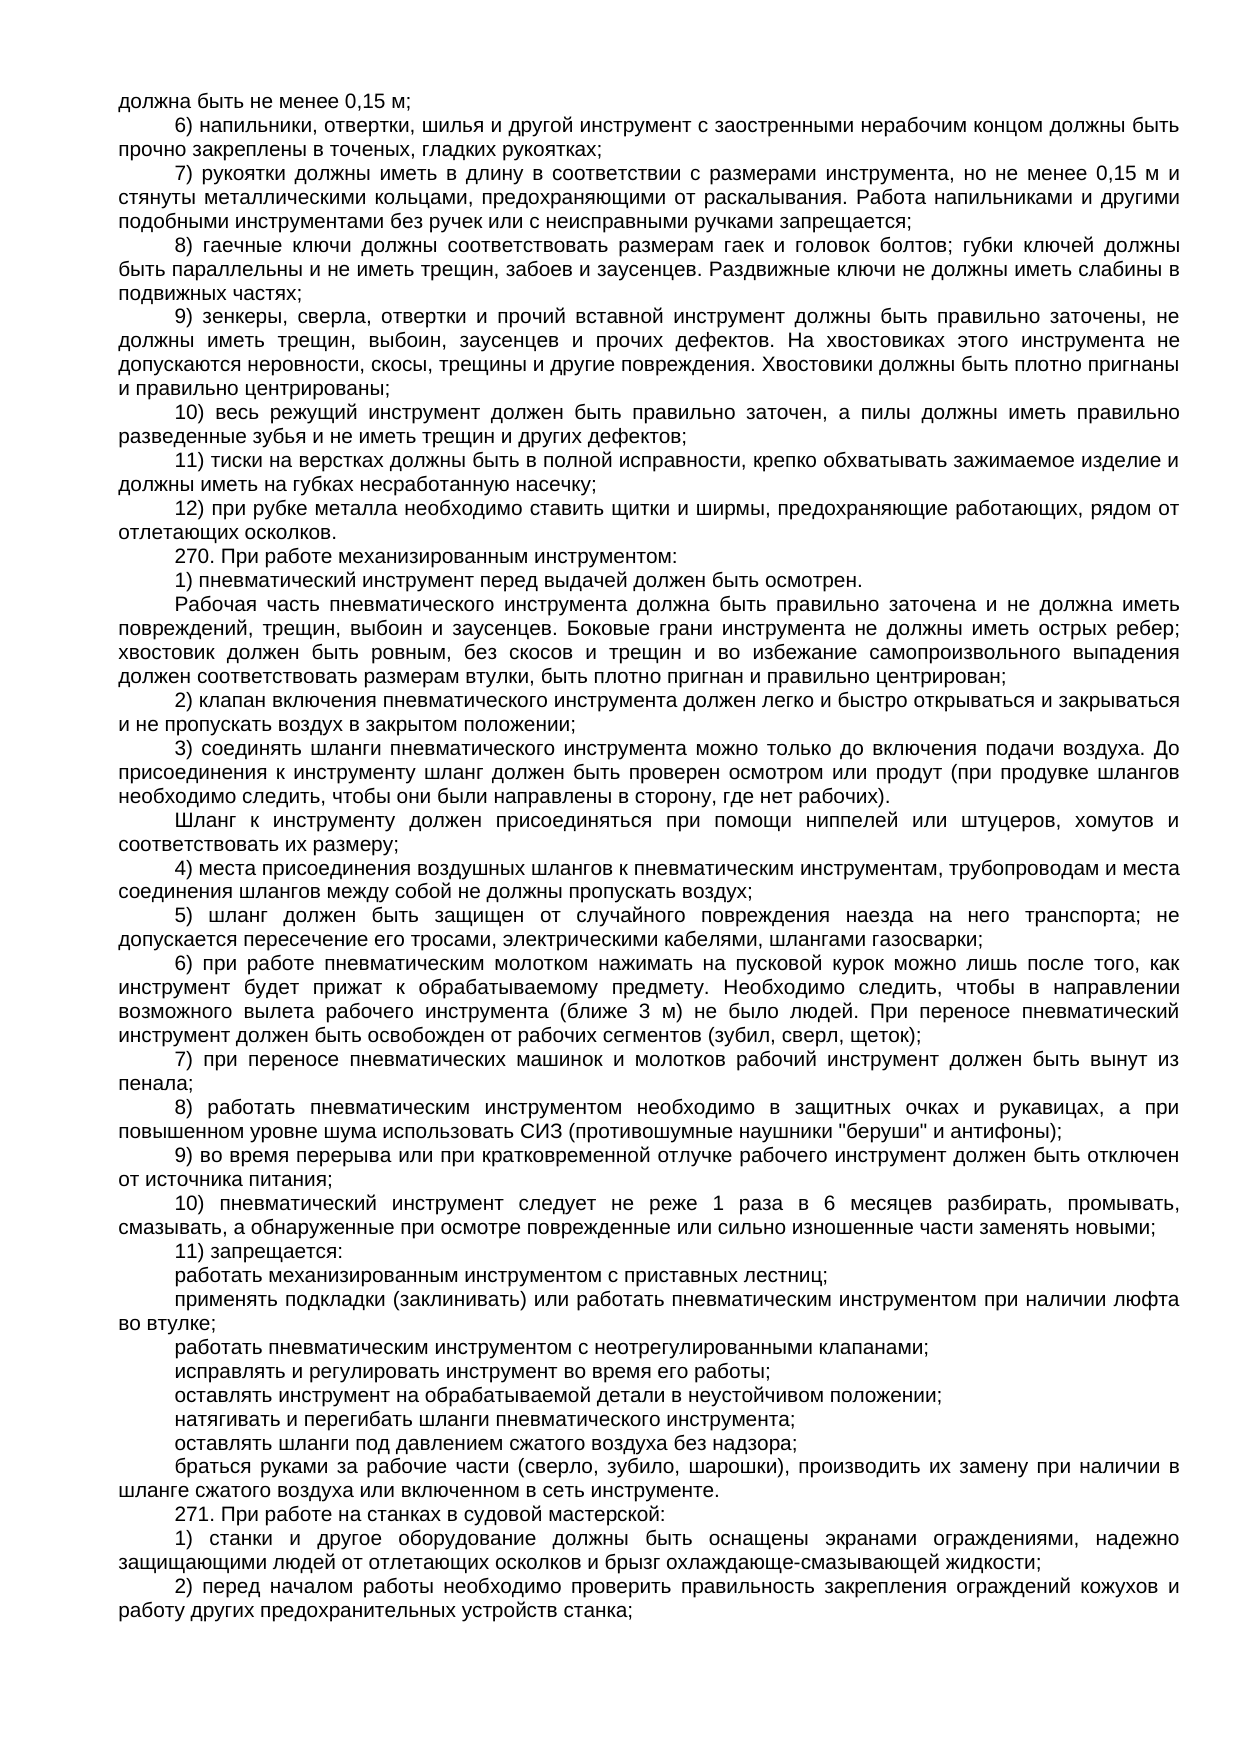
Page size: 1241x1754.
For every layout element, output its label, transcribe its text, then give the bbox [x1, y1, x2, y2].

text исправлять и регулировать инструмент во время его работы; [118, 1358, 1181, 1382]
text оставлять инструмент на обрабатываемой детали в неустойчивом положении; [118, 1382, 1181, 1406]
text работать механизированным инструментом с приставных лестниц; [118, 1263, 1181, 1287]
text 8) гаечные ключи должны соответствовать размерам гаек и головок болтов; губки ключей должны быть параллельны и не иметь трещин, забоев и заусенцев. Раздвижные ключи не должны иметь слабины в подвижных частях; [118, 232, 1181, 304]
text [118, 89, 1181, 113]
text 1) станки и другое оборудование должны быть оснащены экранами ограждениями, надежно защищающими людей от отлетающих осколков и брызг охлаждающе-смазывающей жидкости; [118, 1526, 1181, 1574]
text 10) пневматический инструмент следует не реже 1 раза в 6 месяцев разбирать, промывать, смазывать, а обнаруженные при осмотре поврежденные или сильно изношенные части заменять новыми; [118, 1191, 1181, 1239]
text 6) при работе пневматическим молотком нажимать на пусковой курок можно лишь после того, как инструмент будет прижат к обрабатываемому предмету. Необходимо следить, чтобы в направлении возможного вылета рабочего инструмента (ближе 3 м) не было людей. При переносе пневматический инструмент должен быть освобожден от рабочих сегментов (зубил, сверл, щеток); [118, 951, 1181, 1047]
text оставлять шланги под давлением сжатого воздуха без надзора; [118, 1430, 1181, 1454]
text 7) при переносе пневматических машинок и молотков рабочий инструмент должен быть вынут из пенала; [118, 1047, 1181, 1095]
text 9) зенкеры, сверла, отвертки и прочий вставной инструмент должны быть правильно заточены, не должны иметь трещин, выбоин, заусенцев и прочих дефектов. На хвостовиках этого инструмента не допускаются неровности, скосы, трещины и другие повреждения. Хвостовики должны быть плотно пригнаны и правильно центрированы; [118, 304, 1181, 400]
text работать пневматическим инструментом с неотрегулированными клапанами; [118, 1334, 1181, 1358]
text 8) работать пневматическим инструментом необходимо в защитных очках и рукавицах, а при повышенном уровне шума использовать СИЗ (противошумные наушники "беруши" и антифоны); [118, 1095, 1181, 1143]
text натягивать и перегибать шланги пневматического инструмента; [118, 1406, 1181, 1430]
text 10) весь режущий инструмент должен быть правильно заточен, а пилы должны иметь правильно разведенные зубья и не иметь трещин и других дефектов; [118, 400, 1181, 448]
text 271. При работе на станках в судовой мастерской: [118, 1502, 1181, 1526]
text 2) перед началом работы необходимо проверить правильность закрепления ограждений кожухов и работу других предохранительных устройств станка; [118, 1574, 1181, 1622]
text 6) напильники, отвертки, шилья и другой инструмент с заостренными нерабочим концом должны быть прочно закреплены в точеных, гладких рукоятках; [118, 113, 1181, 161]
text 270. При работе механизированным инструментом: [118, 544, 1181, 568]
text применять подкладки (заклинивать) или работать пневматическим инструментом при наличии люфта во втулке; [118, 1287, 1181, 1334]
text Рабочая часть пневматического инструмента должна быть правильно заточена и не должна иметь повреждений, трещин, выбоин и заусенцев. Боковые грани инструмента не должны иметь острых ребер; хвостовик должен быть ровным, без скосов и трещин и во избежание самопроизвольного выпадения должен соответствовать размерам втулки, быть плотно пригнан и правильно центрирован; [118, 592, 1181, 688]
text 4) места присоединения воздушных шлангов к пневматическим инструментам, трубопроводам и места соединения шлангов между собой не должны пропускать воздух; [118, 855, 1181, 903]
text 1) пневматический инструмент перед выдачей должен быть осмотрен. [118, 568, 1181, 592]
text 12) при рубке металла необходимо ставить щитки и ширмы, предохраняющие работающих, рядом от отлетающих осколков. [118, 496, 1181, 544]
text 7) рукоятки должны иметь в длину в соответствии с размерами инструмента, но не менее 0,15 м и стянуты металлическими кольцами, предохраняющими от раскалывания. Работа напильниками и другими подобными инструментами без ручек или с неисправными ручками запрещается; [118, 161, 1181, 232]
text 11) запрещается: [118, 1239, 1181, 1263]
text 9) во время перерыва или при кратковременной отлучке рабочего инструмент должен быть отключен от источника питания; [118, 1143, 1181, 1191]
text 11) тиски на верстках должны быть в полной исправности, крепко обхватывать зажимаемое изделие и должны иметь на губках несработанную насечку; [118, 448, 1181, 496]
text 2) клапан включения пневматического инструмента должен легко и быстро открываться и закрываться и не пропускать воздух в закрытом положении; [118, 688, 1181, 736]
text 5) шланг должен быть защищен от случайного повреждения наезда на него транспорта; не допускается пересечение его тросами, электрическими кабелями, шлангами газосварки; [118, 903, 1181, 951]
text 3) соединять шланги пневматического инструмента можно только до включения подачи воздуха. До присоединения к инструменту шланг должен быть проверен осмотром или продут (при продувке шлангов необходимо следить, чтобы они были направлены в сторону, где нет рабочих). [118, 736, 1181, 807]
text браться руками за рабочие части (сверло, зубило, шарошки), производить их замену при наличии в шланге сжатого воздуха или включенном в сеть инструменте. [118, 1454, 1181, 1502]
text Шланг к инструменту должен присоединяться при помощи ниппелей или штуцеров, хомутов и соответствовать их размеру; [118, 807, 1181, 855]
